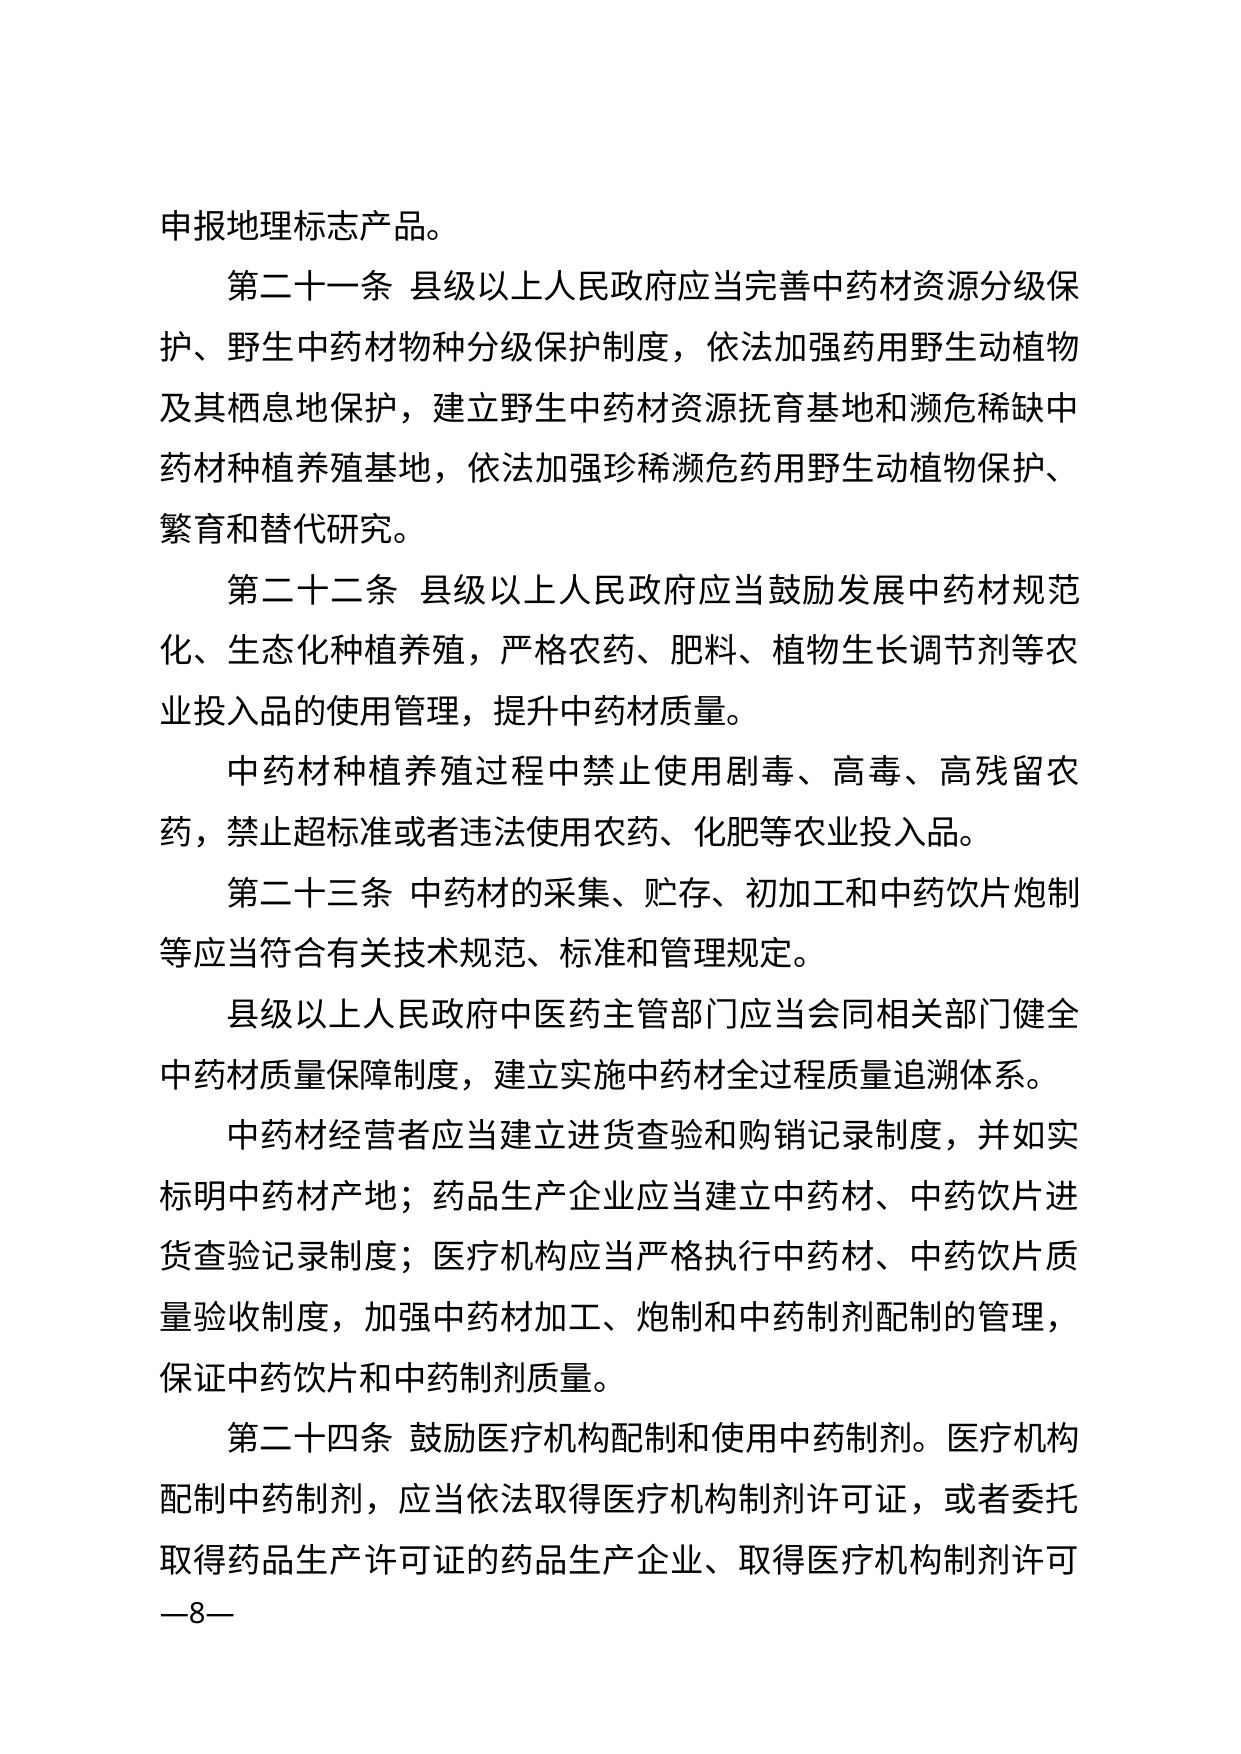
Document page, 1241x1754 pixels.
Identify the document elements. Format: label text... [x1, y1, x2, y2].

text 第二十二条 县级以上人民政府应当鼓励发展中药材规范化、生态化种植养殖，严格农药、肥料、植物生长调节剂等农业投入品的使用管理，提升中药材质量。 [159, 557, 1081, 739]
text 中药材种植养殖过程中禁止使用剧毒、高毒、高残留农药，禁止超标准或者违法使用农药、化肥等农业投入品。 [159, 739, 1081, 860]
text 中药材经营者应当建立进货查验和购销记录制度，并如实标明中药材产地；药品生产企业应当建立中药材、中药饮片进货查验记录制度；医疗机构应当严格执行中药材、中药饮片质量验收制度，加强中药材加工、炮制和中药制剂配制的管理，保证中药饮片和中药制剂质量。 [159, 1103, 1081, 1406]
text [159, 1406, 1081, 1588]
text 第二十一条 县级以上人民政府应当完善中药材资源分级保护、野生中药材物种分级保护制度，依法加强药用野生动植物及其栖息地保护，建立野生中药材资源抚育基地和濒危稀缺中药材种植养殖基地，依法加强珍稀濒危药用野生动植物保护、繁育和替代研究。 [159, 254, 1081, 557]
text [159, 193, 1081, 254]
text 第二十三条 中药材的采集、贮存、初加工和中药饮片炮制等应当符合有关技术规范、标准和管理规定。 [159, 860, 1081, 982]
text 县级以上人民政府中医药主管部门应当会同相关部门健全中药材质量保障制度，建立实施中药材全过程质量追溯体系。 [159, 982, 1081, 1103]
